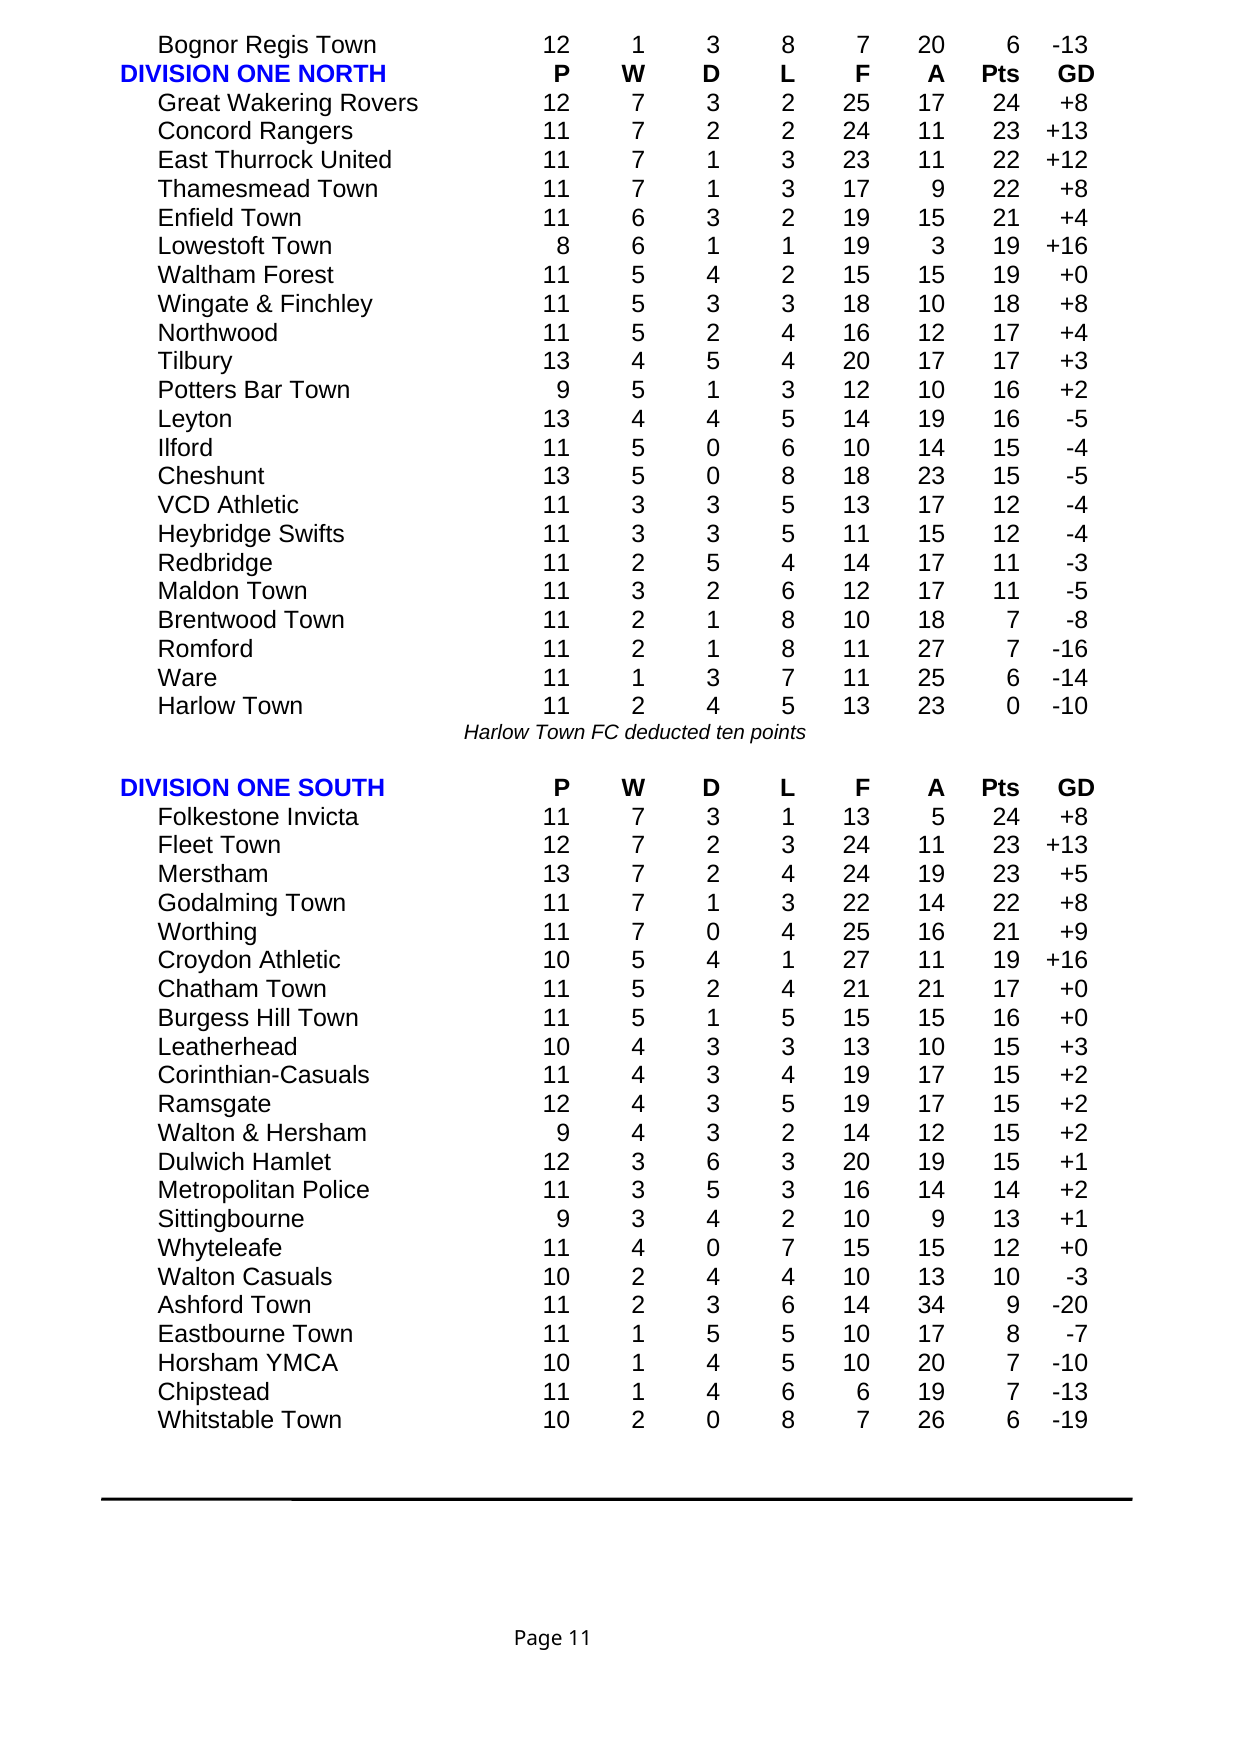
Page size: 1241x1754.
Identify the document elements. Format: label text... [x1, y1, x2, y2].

text Metropolitan Police 11 3 5 3 16 14 14 +2 [157, 1175, 1150, 1204]
text Burgess Hill Town 11 5 1 5 15 15 16 +0 [157, 1003, 1150, 1031]
text Wingate & Finchley 11 5 3 3 18 10 18 +8 [157, 289, 1150, 317]
text Tilbury 13 4 5 4 20 17 17 +3 [157, 346, 1150, 375]
text Ramsgate 12 4 3 5 19 17 15 +2 [157, 1089, 1150, 1118]
text Harlow Town 11 2 4 5 13 23 0 -10 [157, 691, 1150, 720]
text Chatham Town 11 5 2 4 21 21 17 +0 [157, 974, 1150, 1003]
text Fleet Town 12 7 2 3 24 11 23 +13 [157, 830, 1150, 859]
text Chipstead 11 1 4 6 6 19 7 -13 [157, 1376, 1150, 1405]
text Horsham YMCA 10 1 4 5 10 20 7 -10 [157, 1348, 1150, 1376]
text Redbridge 11 2 5 4 14 17 11 -3 [157, 547, 1150, 576]
text Leatherhead 10 4 3 3 13 10 15 +3 [157, 1031, 1150, 1060]
text Walton & Hersham 9 4 3 2 14 12 15 +2 [157, 1118, 1150, 1146]
text Eastbourne Town 11 1 5 5 10 17 8 -7 [157, 1319, 1150, 1348]
text Ware 11 1 3 7 11 25 6 -14 [157, 662, 1150, 691]
text Romford 11 2 1 8 11 27 7 -16 [157, 634, 1150, 662]
text Walton Casuals 10 2 4 4 10 13 10 -3 [157, 1261, 1150, 1290]
text VCD Athletic 11 3 3 5 13 17 12 -4 [157, 490, 1150, 519]
text Leyton 13 4 4 5 14 19 16 -5 [157, 404, 1150, 432]
text Enfield Town 11 6 3 2 19 15 21 +4 [157, 202, 1150, 231]
text Godalming Town 11 7 1 3 22 14 22 +8 [157, 888, 1150, 916]
text Town FC deducted ten points [120, 720, 1150, 744]
text Concord Rangers 11 7 2 2 24 11 23 +13 [157, 116, 1150, 145]
text Merstham 13 7 2 4 24 19 23 +5 [157, 859, 1150, 888]
text Great Wakering Rovers 12 7 3 2 25 17 24 +8 [157, 87, 1150, 116]
text Sittingbourne 9 3 4 2 10 9 13 +1 [157, 1204, 1150, 1233]
text Croydon Athletic 10 5 4 1 27 11 19 +16 [157, 945, 1150, 974]
text Heybridge Swifts 11 3 3 5 11 15 12 -4 [157, 519, 1150, 547]
text Maldon Town 11 3 2 6 12 17 11 -5 [157, 576, 1150, 605]
text East Thurrock United 11 7 1 3 23 11 22 +12 [157, 145, 1150, 174]
text Folkestone Invicta 11 7 3 1 13 5 24 +8 [157, 801, 1150, 830]
text Bognor Regis Town 12 1 3 8 7 20 6 -13 [157, 30, 1150, 59]
text Whyteleafe 11 4 0 7 15 15 12 +0 [157, 1233, 1150, 1261]
text Ashford Town 11 2 3 6 14 34 9 -20 [157, 1290, 1150, 1319]
text Cheshunt 13 5 0 8 18 23 15 -5 [157, 461, 1150, 490]
text Thamesmead Town 11 7 1 3 17 9 22 +8 [157, 174, 1150, 202]
text Corinthian-Casuals 11 4 3 4 19 17 15 +2 [157, 1060, 1150, 1089]
text Lowestoft Town 8 6 1 1 19 3 19 +16 [157, 231, 1150, 260]
text Northwood 11 5 2 4 16 12 17 +4 [157, 317, 1150, 346]
text Ilford 11 5 0 6 10 14 15 -4 [157, 432, 1150, 461]
text Brentwood Town 11 2 1 8 10 18 7 -8 [157, 605, 1150, 634]
text Potters Bar Town 9 5 1 3 12 10 16 +2 [157, 375, 1150, 404]
text Dulwich Hamlet 12 3 6 3 20 19 15 +1 [157, 1146, 1150, 1175]
text DIVISION ONE SOUTH P W D L F A Pts GD [120, 773, 1150, 801]
text Worthing 11 7 0 4 25 16 21 +9 [157, 916, 1150, 945]
text Waltham Forest 11 5 4 2 15 15 19 +0 [157, 260, 1150, 289]
text Whitstable Town 10 2 0 8 7 26 6 -19 [157, 1405, 1150, 1434]
text DIVISION ONE NORTH P W D L F A Pts GD [120, 59, 1150, 87]
